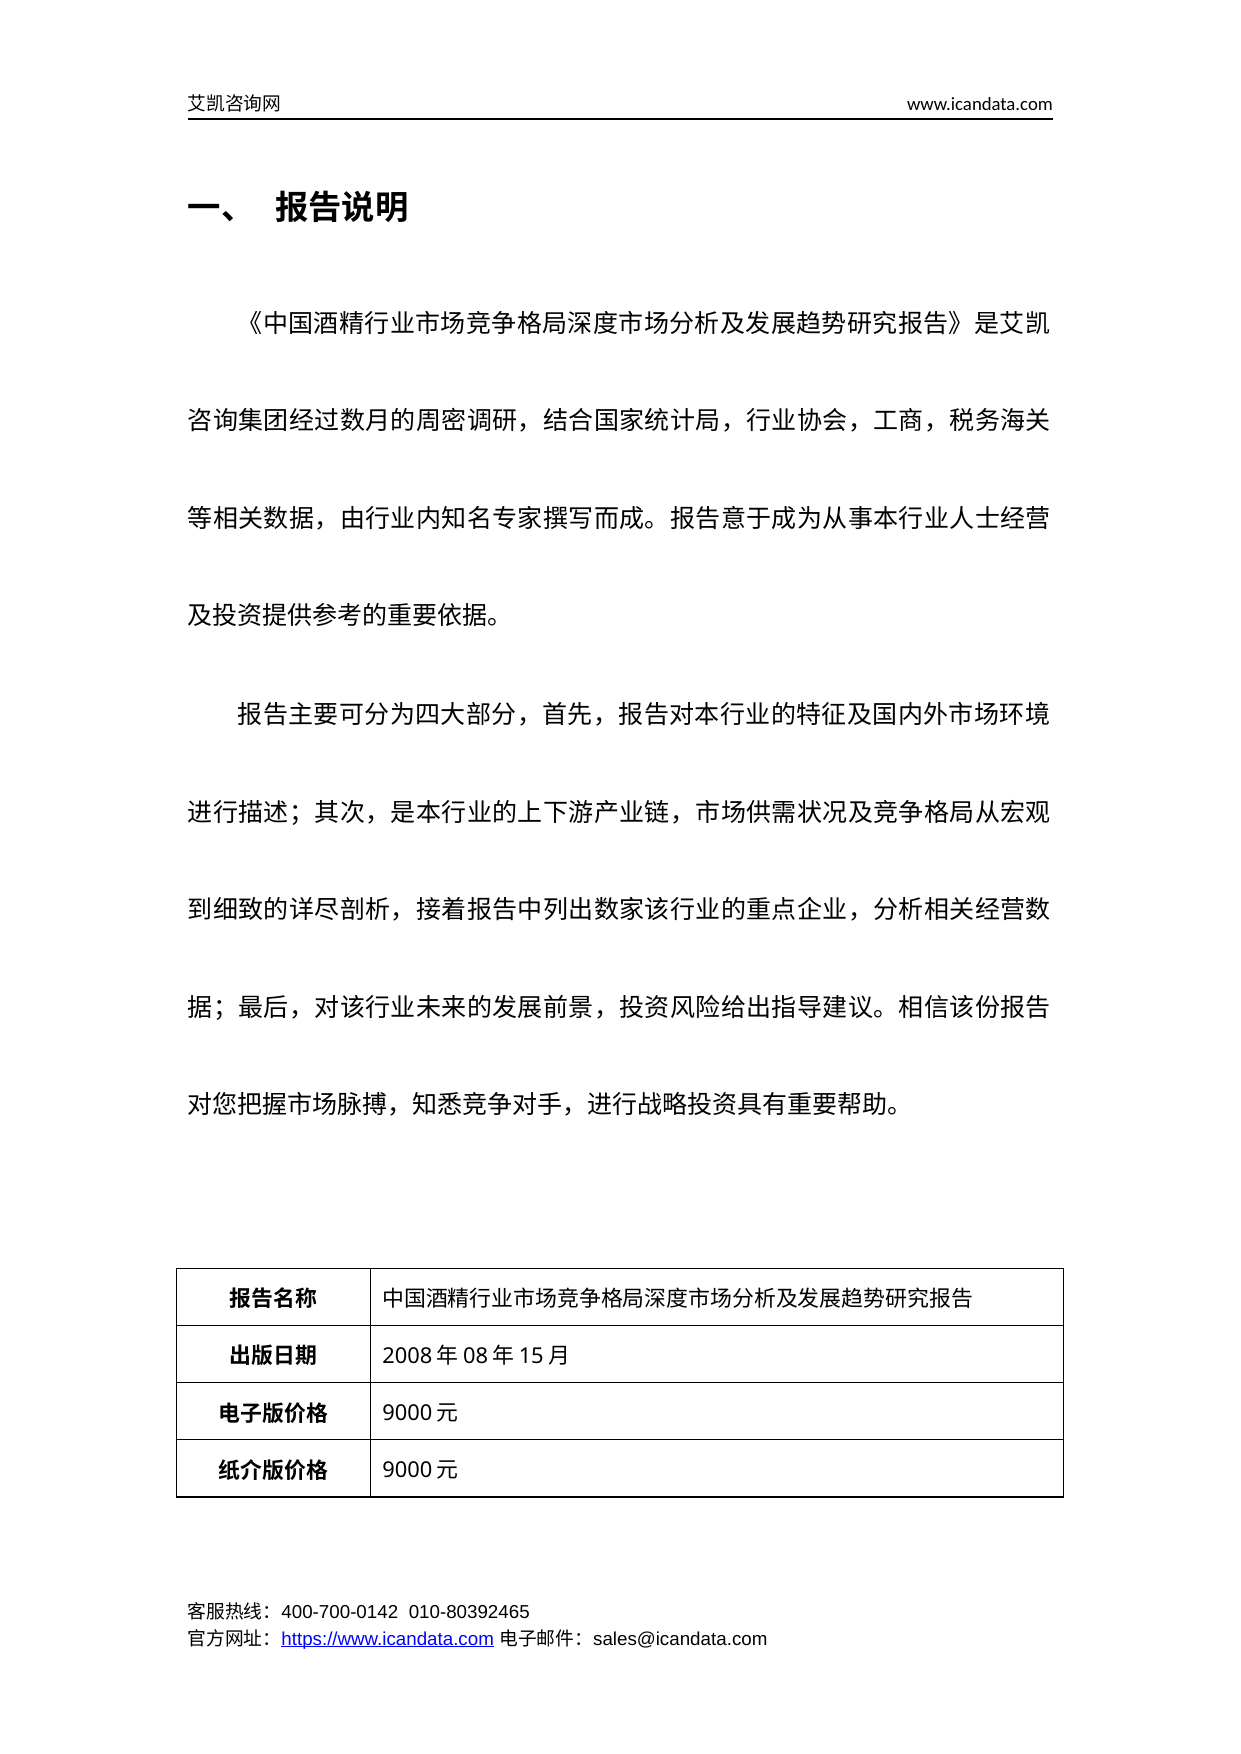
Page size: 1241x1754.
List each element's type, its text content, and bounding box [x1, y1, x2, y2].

table_cell 9000元 [371, 1440, 1063, 1496]
table_header 中国酒精行业市场竞争格局深度市场分析及发展趋势研究报告 [371, 1269, 1063, 1325]
subtitle 报告说明 [187, 172, 1053, 237]
text 《中国酒精行业市场竞争格局深度市场分析及发展趋势研究报告》是艾凯咨询集团经过数月的周密调研，结合国家统计局，行业协会，工商，税务海关等相关数据，由行业内知名专家撰写而成。报告意于成为从事本行业人士经营及投资提供参考的重要依据。 [187, 289, 1053, 646]
table_header 报告名称 [177, 1269, 370, 1325]
table_cell 2008年08年15月 [371, 1326, 1063, 1382]
table_cell 电子版价格 [177, 1383, 370, 1439]
table_cell 9000元 [371, 1383, 1063, 1439]
table_cell 纸介版价格 [177, 1440, 370, 1496]
table_cell 出版日期 [177, 1326, 370, 1382]
text 报告主要可分为四大部分，首先，报告对本行业的特征及国内外市场环境进行描述；其次，是本行业的上下游产业链，市场供需状况及竞争格局从宏观到细致的详尽剖析，接着报告中列出数家该行业的重点企业，分析相关经营数据；最后，对该行业未来的发展前景，投资风险给出指导建议。相信该份报告对您把握市场脉搏，知悉竞争对手，进行战略投资具有重要帮助。 [187, 681, 1053, 1136]
